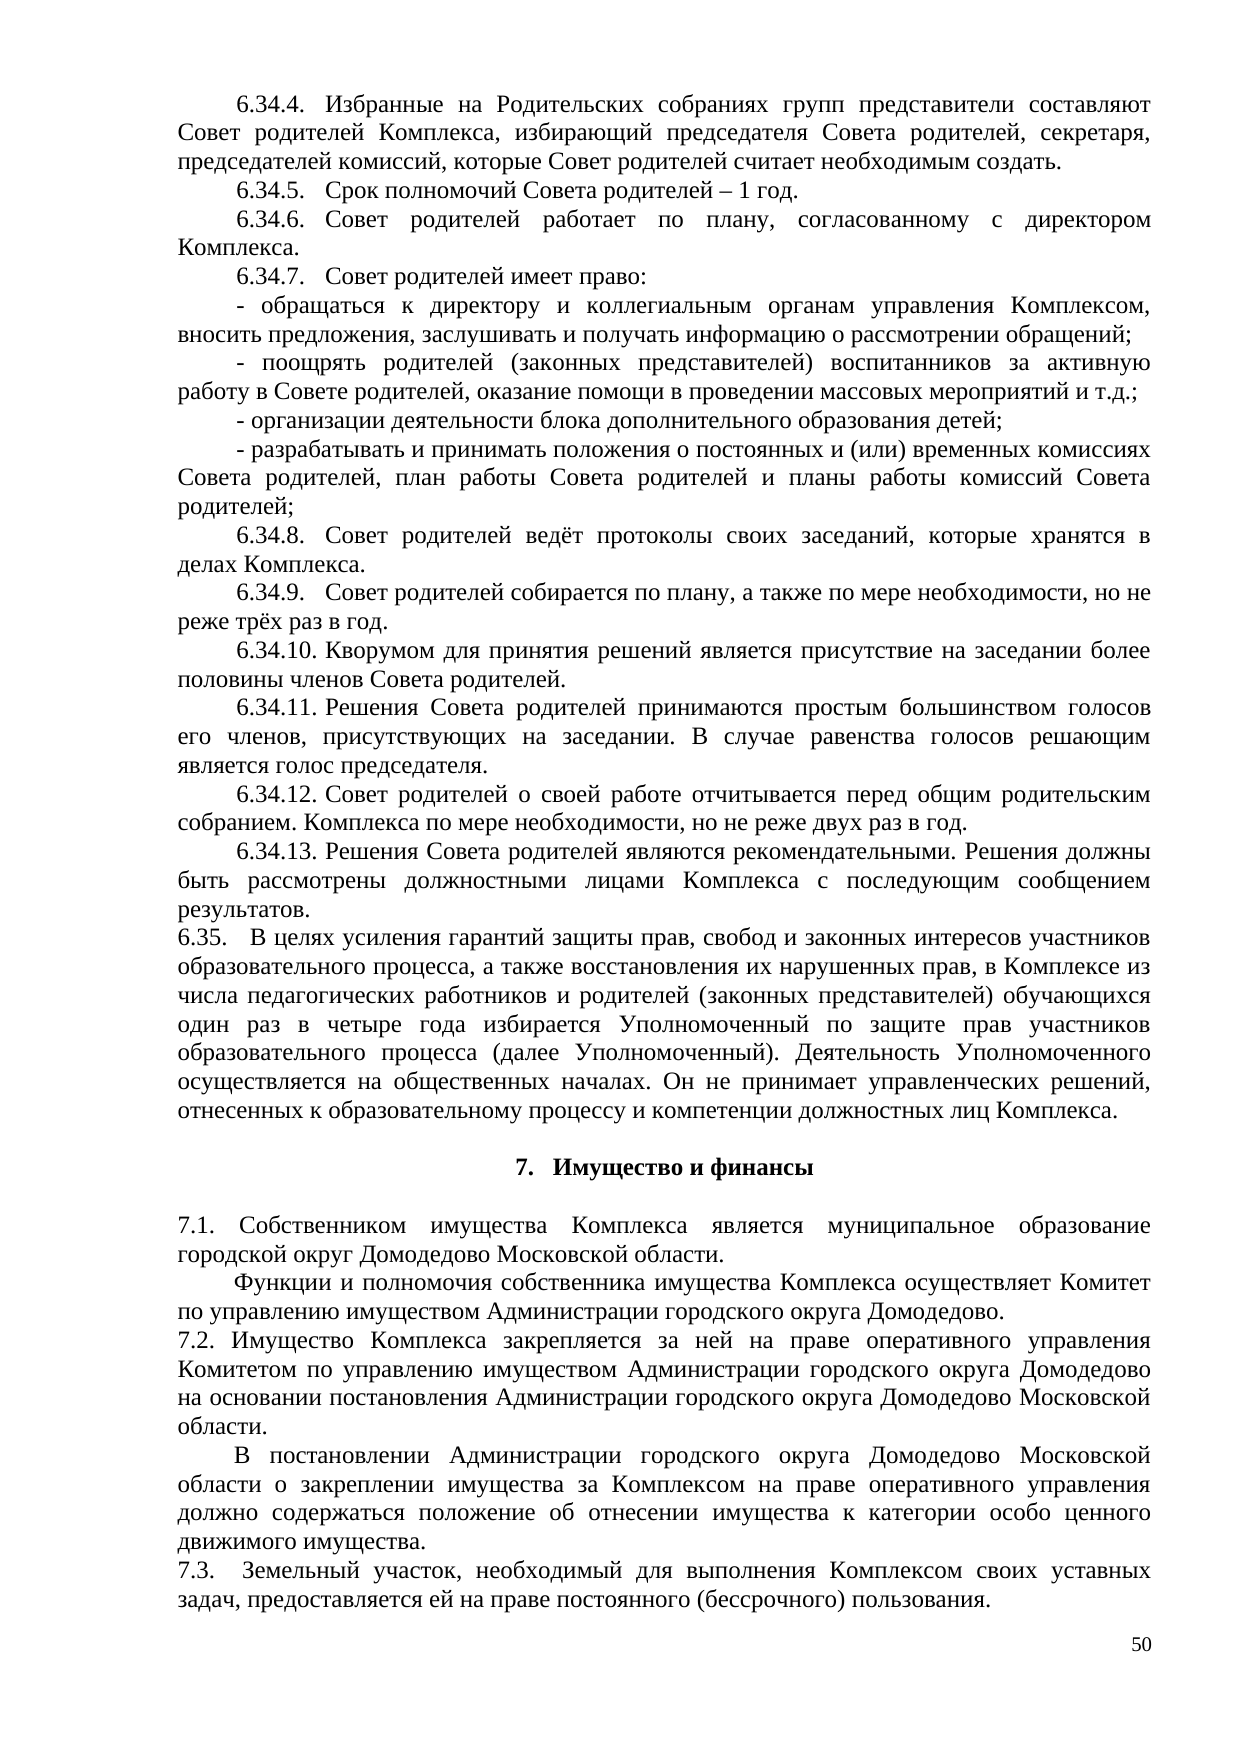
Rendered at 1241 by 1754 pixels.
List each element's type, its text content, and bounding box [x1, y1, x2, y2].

text 6.34.10. Кворумом для принятия решений является присутствие на заседании более половины членов Совета родителей. [177, 635, 1152, 692]
text 6.34.13. Решения Совета родителей являются рекомендательными. Решения должны быть рассмотрены должностными лицами Комплекса с последующим сообщением результатов. [177, 836, 1152, 922]
text 7.3. Земельный участок, необходимый для выполнения Комплексом своих уставных задач, предоставляется ей на праве постоянного (бессрочного) пользования. [177, 1555, 1152, 1612]
text 7. Имущество и финансы [177, 1152, 1152, 1181]
text - организации деятельности блока дополнительного образования детей; [177, 405, 1152, 434]
text - разрабатывать и принимать положения о постоянных и (или) временных комиссиях Совета родителей, план работы Совета родителей и планы работы комиссий Совета родителей; [177, 434, 1152, 520]
text Функции и полномочия собственника имущества Комплекса осуществляет Комитет по управлению имуществом Администрации городского округа Домодедово. [177, 1267, 1152, 1325]
text 6.34.9. Совет родителей собирается по плану, а также по мере необходимости, но не реже трёх раз в год. [177, 577, 1152, 635]
text 6.34.6. Совет родителей работает по плану, согласованному с директором Комплекса. [177, 204, 1152, 261]
text 6.35. В целях усиления гарантий защиты прав, свобод и законных интересов участников образовательного процесса, а также восстановления их нарушенных прав, в Комплексе из числа педагогических работников и родителей (законных представителей) обучающихся один раз в четыре года избирается Уполномоченный по защите прав участников образовательного процесса (далее Уполномоченный). Деятельность Уполномоченного осуществляется на общественных началах. Он не принимает управленческих решений, отнесенных к образовательному процессу и компетенции должностных лиц Комплекса. [177, 922, 1152, 1124]
text 6.34.7. Совет родителей имеет право: [177, 261, 1152, 290]
text 6.34.8. Совет родителей ведёт протоколы своих заседаний, которые хранятся в делах Комплекса. [177, 520, 1152, 577]
text 6.34.5. Срок полномочий Совета родителей – 1 год. [177, 175, 1152, 204]
text В постановлении Администрации городского округа Домодедово Московской области о закреплении имущества за Комплексом на праве оперативного управления должно содержаться положение об отнесении имущества к категории особо ценного движимого имущества. [177, 1440, 1152, 1555]
text 6.34.4. Избранные на Родительских собраниях групп представители составляют Совет родителей Комплекса, избирающий председателя Совета родителей, секретаря, председателей комиссий, которые Совет родителей считает необходимым создать. [177, 89, 1152, 175]
text - обращаться к директору и коллегиальным органам управления Комплексом, вносить предложения, заслушивать и получать информацию о рассмотрении обращений; [177, 290, 1152, 347]
text 7.1. Собственником имущества Комплекса является муниципальное образование городской округ Домодедово Московской области. [177, 1210, 1152, 1267]
text 6.34.11. Решения Совета родителей принимаются простым большинством голосов его членов, присутствующих на заседании. В случае равенства голосов решающим является голос председателя. [177, 692, 1152, 779]
text 7.2. Имущество Комплекса закрепляется за ней на праве оперативного управления Комитетом по управлению имуществом Администрации городского округа Домодедово на основании постановления Администрации городского округа Домодедово Московской области. [177, 1325, 1152, 1440]
text 6.34.12. Совет родителей о своей работе отчитывается перед общим родительским собранием. Комплекса по мере необходимости, но не реже двух раз в год. [177, 779, 1152, 836]
text - поощрять родителей (законных представителей) воспитанников за активную работу в Совете родителей, оказание помощи в проведении массовых мероприятий и т.д.; [177, 347, 1152, 405]
